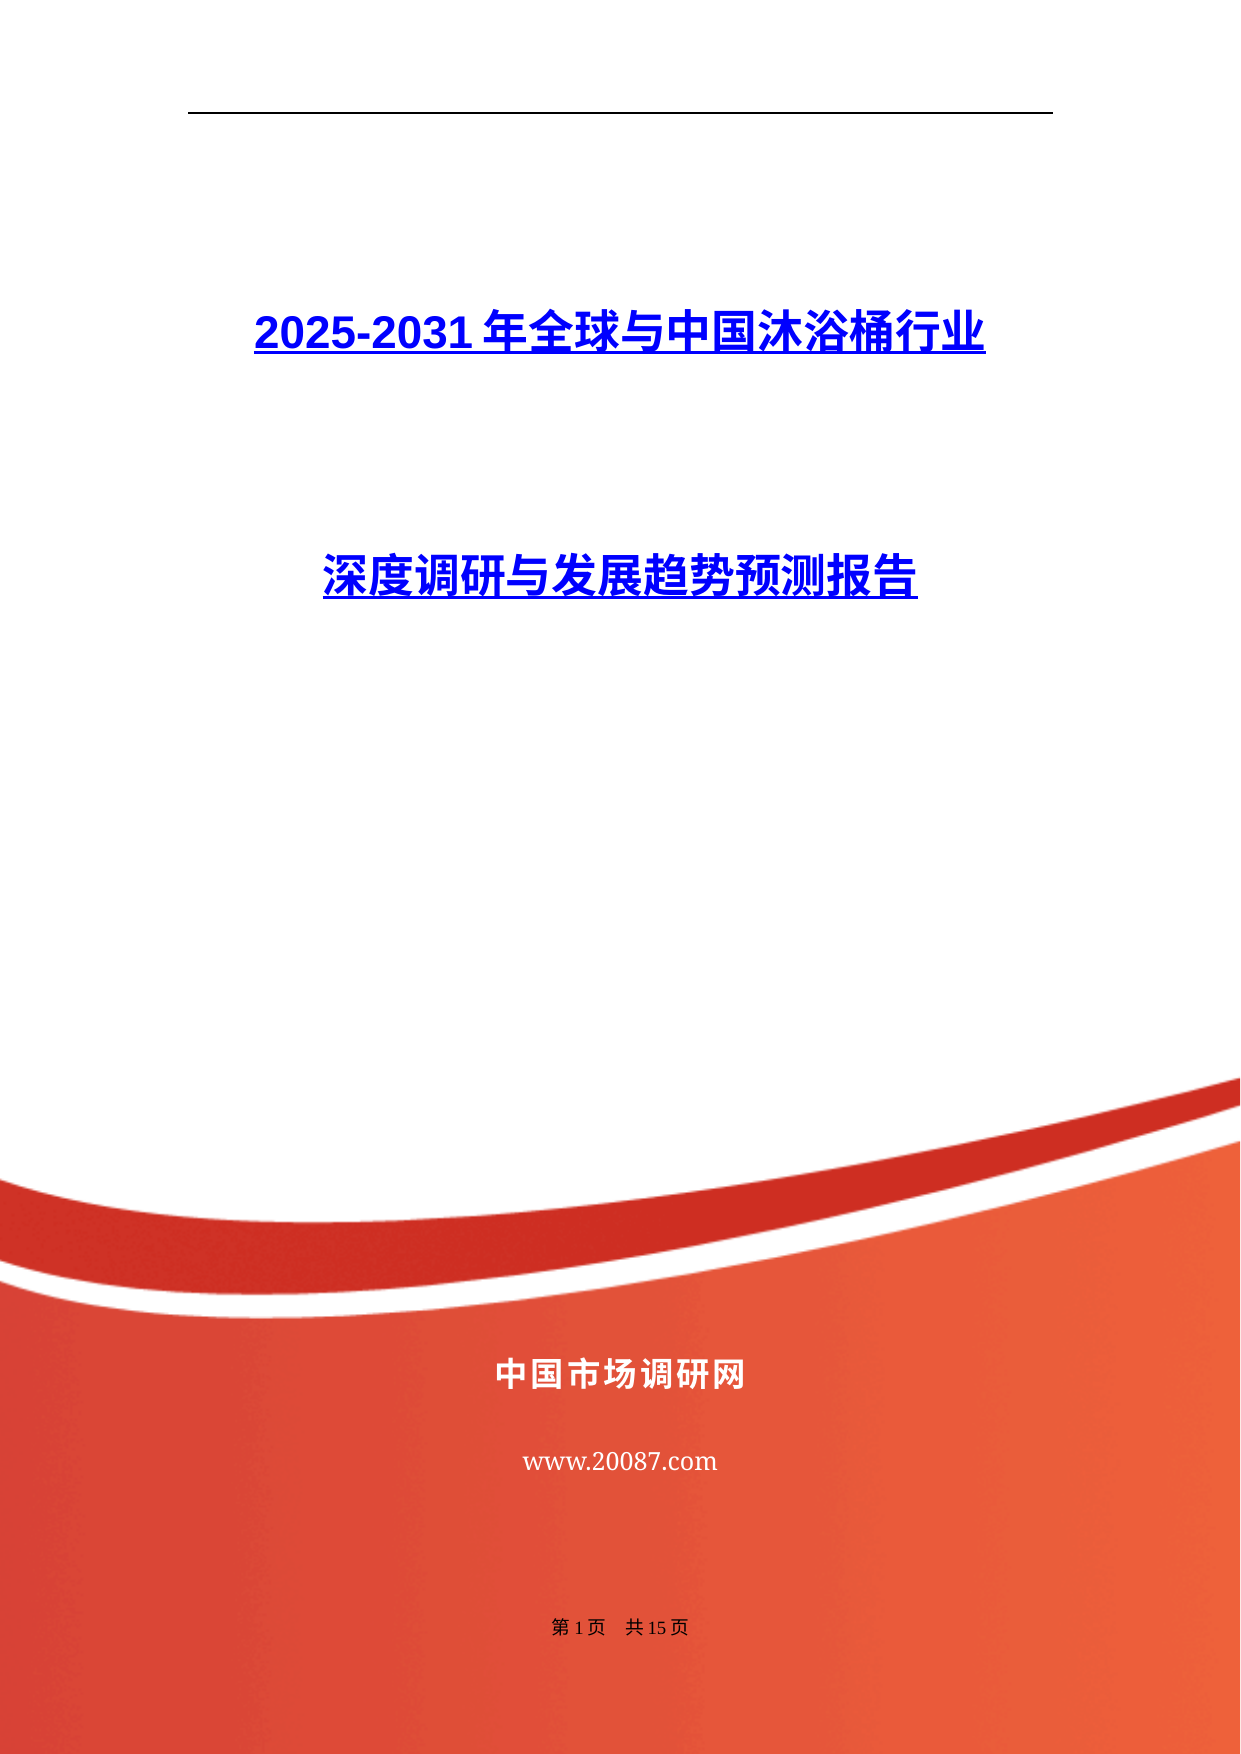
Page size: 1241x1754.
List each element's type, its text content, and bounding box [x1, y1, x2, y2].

text www.20087.com [187, 1428, 1053, 1493]
table_header 2025-2031年全球与中国沐浴桶行业深度调研与发展趋势预测报告 [188, 207, 1053, 773]
subtitle 中国市场调研网 [187, 1339, 1053, 1404]
picture [0, 1006, 1241, 1754]
